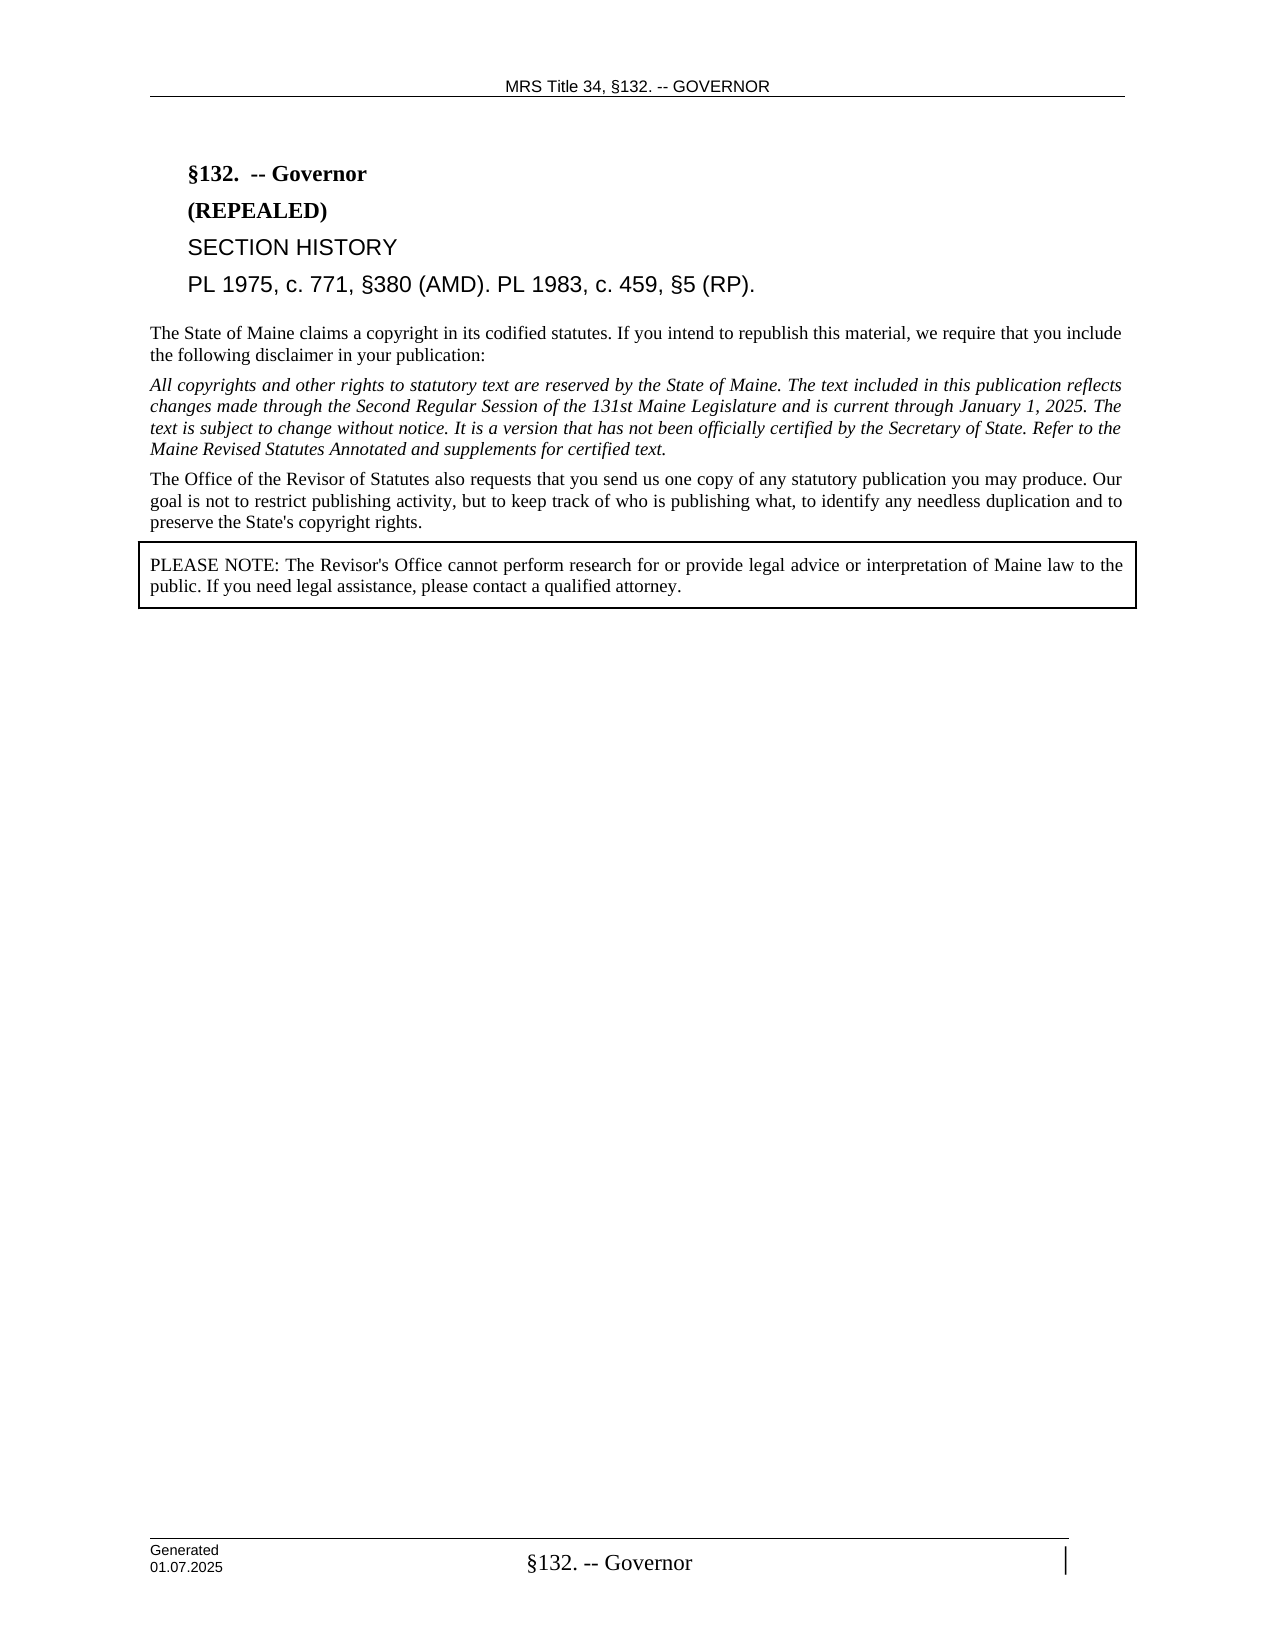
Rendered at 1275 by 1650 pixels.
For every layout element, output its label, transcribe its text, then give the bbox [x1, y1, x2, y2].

text SECTION HISTORY [187, 234, 1125, 260]
text The State of Maine claims a copyright in its codified statutes. If you intend to republish this material, we require that you include the following disclaimer in your publication: [150, 322, 1125, 365]
text All copyrights and other rights to statutory text are reserved by the State of Maine. The text included in this publication reflects changes made through the Second Regular Session of the 131st Maine Legislature and is current through January 1, 2025 . The text is subject to change without notice. It is a version that has not been officially certified by the Secretary of State. Refer to the Maine Revised Statutes Annotated and supplements for certified text. [150, 373, 1125, 460]
text The Office of the Revisor of Statutes also requests that you send us one copy of any statutory publication you may produce. Our goal is not to restrict publishing activity, but to keep track of who is publishing what, to identify any needless duplication and to preserve the State's copyright rights. [150, 468, 1125, 533]
text PLEASE NOTE: The Revisor's Office cannot perform research for or provide legal advice or interpretation of Maine law to the public. If you need legal assistance, please contact a qualified attorney. [140, 543, 1135, 607]
text (REPEALED) [187, 197, 1125, 223]
text §132. -- Governor [187, 160, 1125, 187]
text PL 1975, c. 771, §380 (AMD). PL 1983, c. 459, §5 (RP). [187, 271, 1125, 297]
